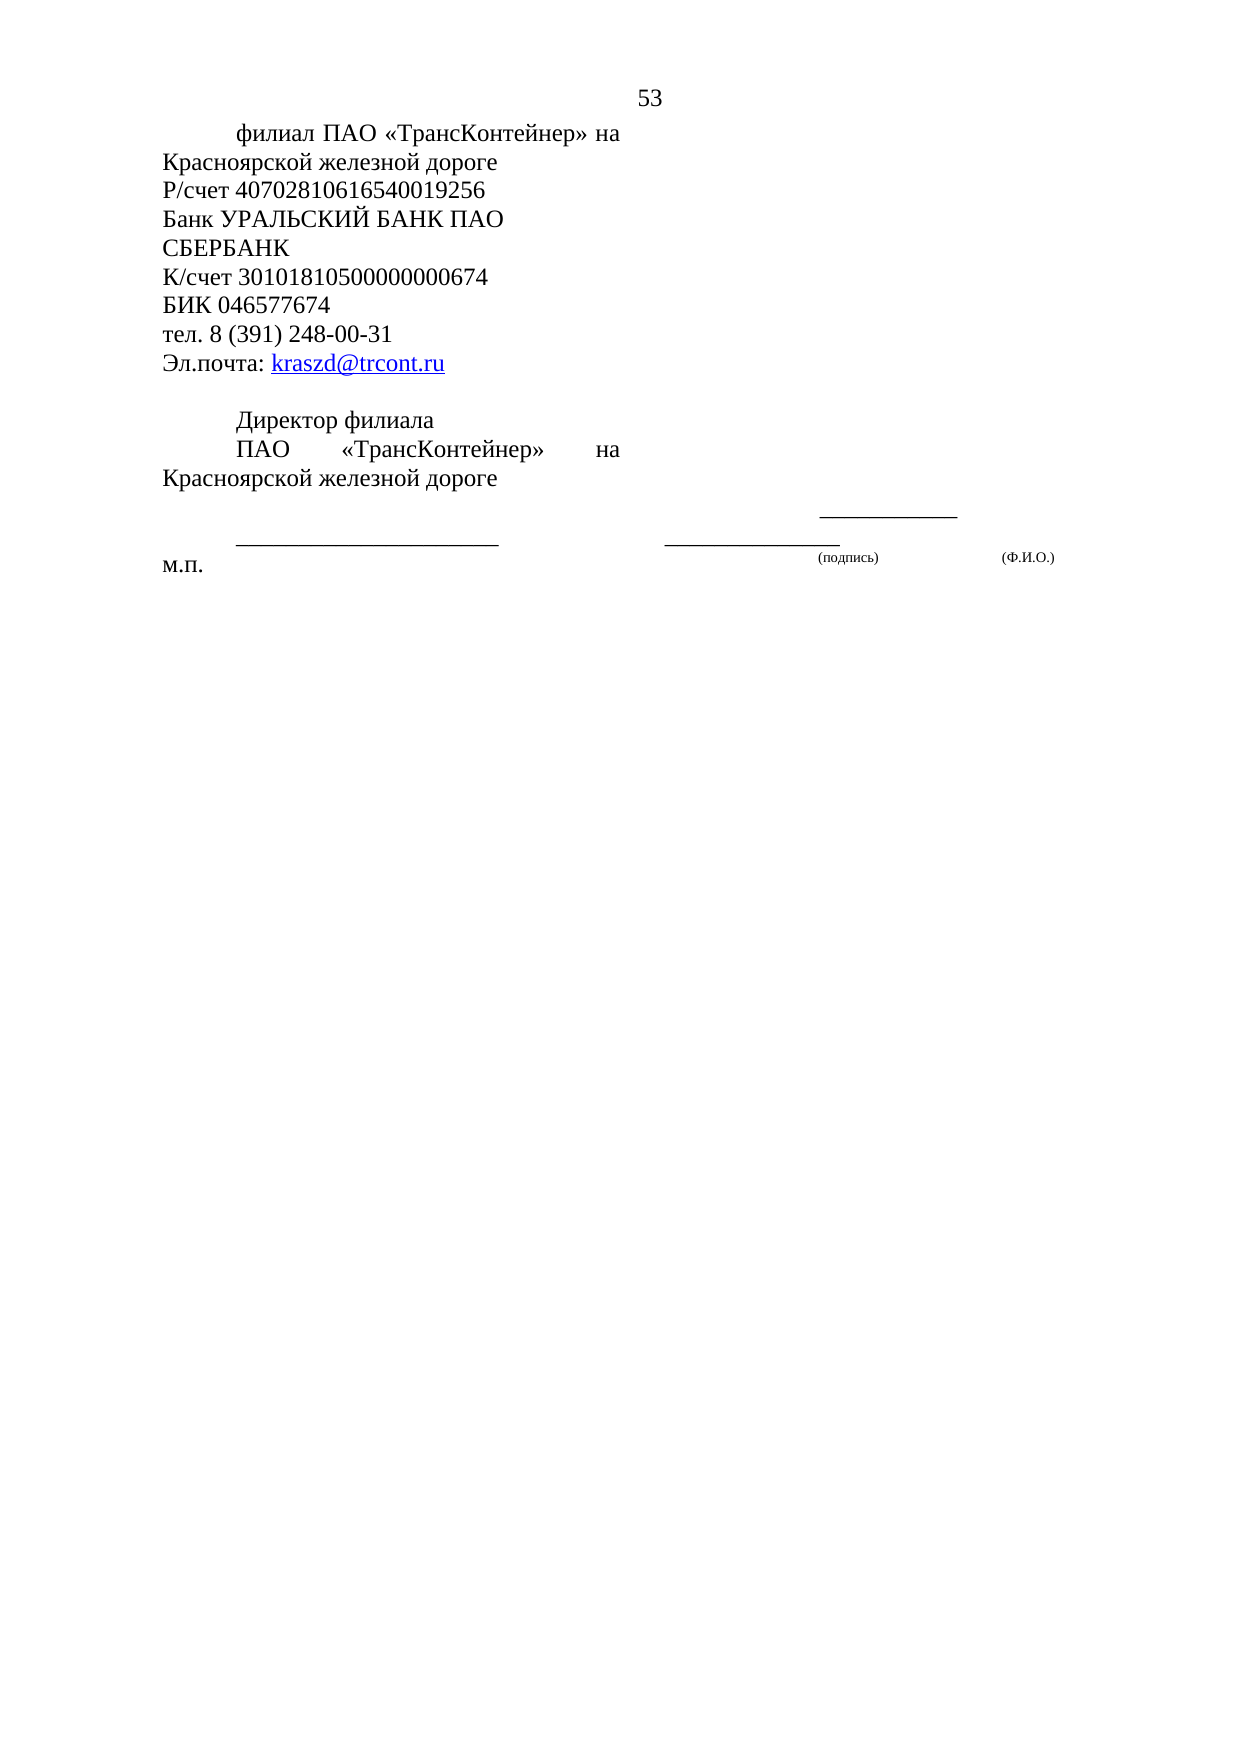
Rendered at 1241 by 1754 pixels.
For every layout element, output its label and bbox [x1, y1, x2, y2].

table_header [151, 118, 650, 578]
table_header [650, 118, 1132, 578]
